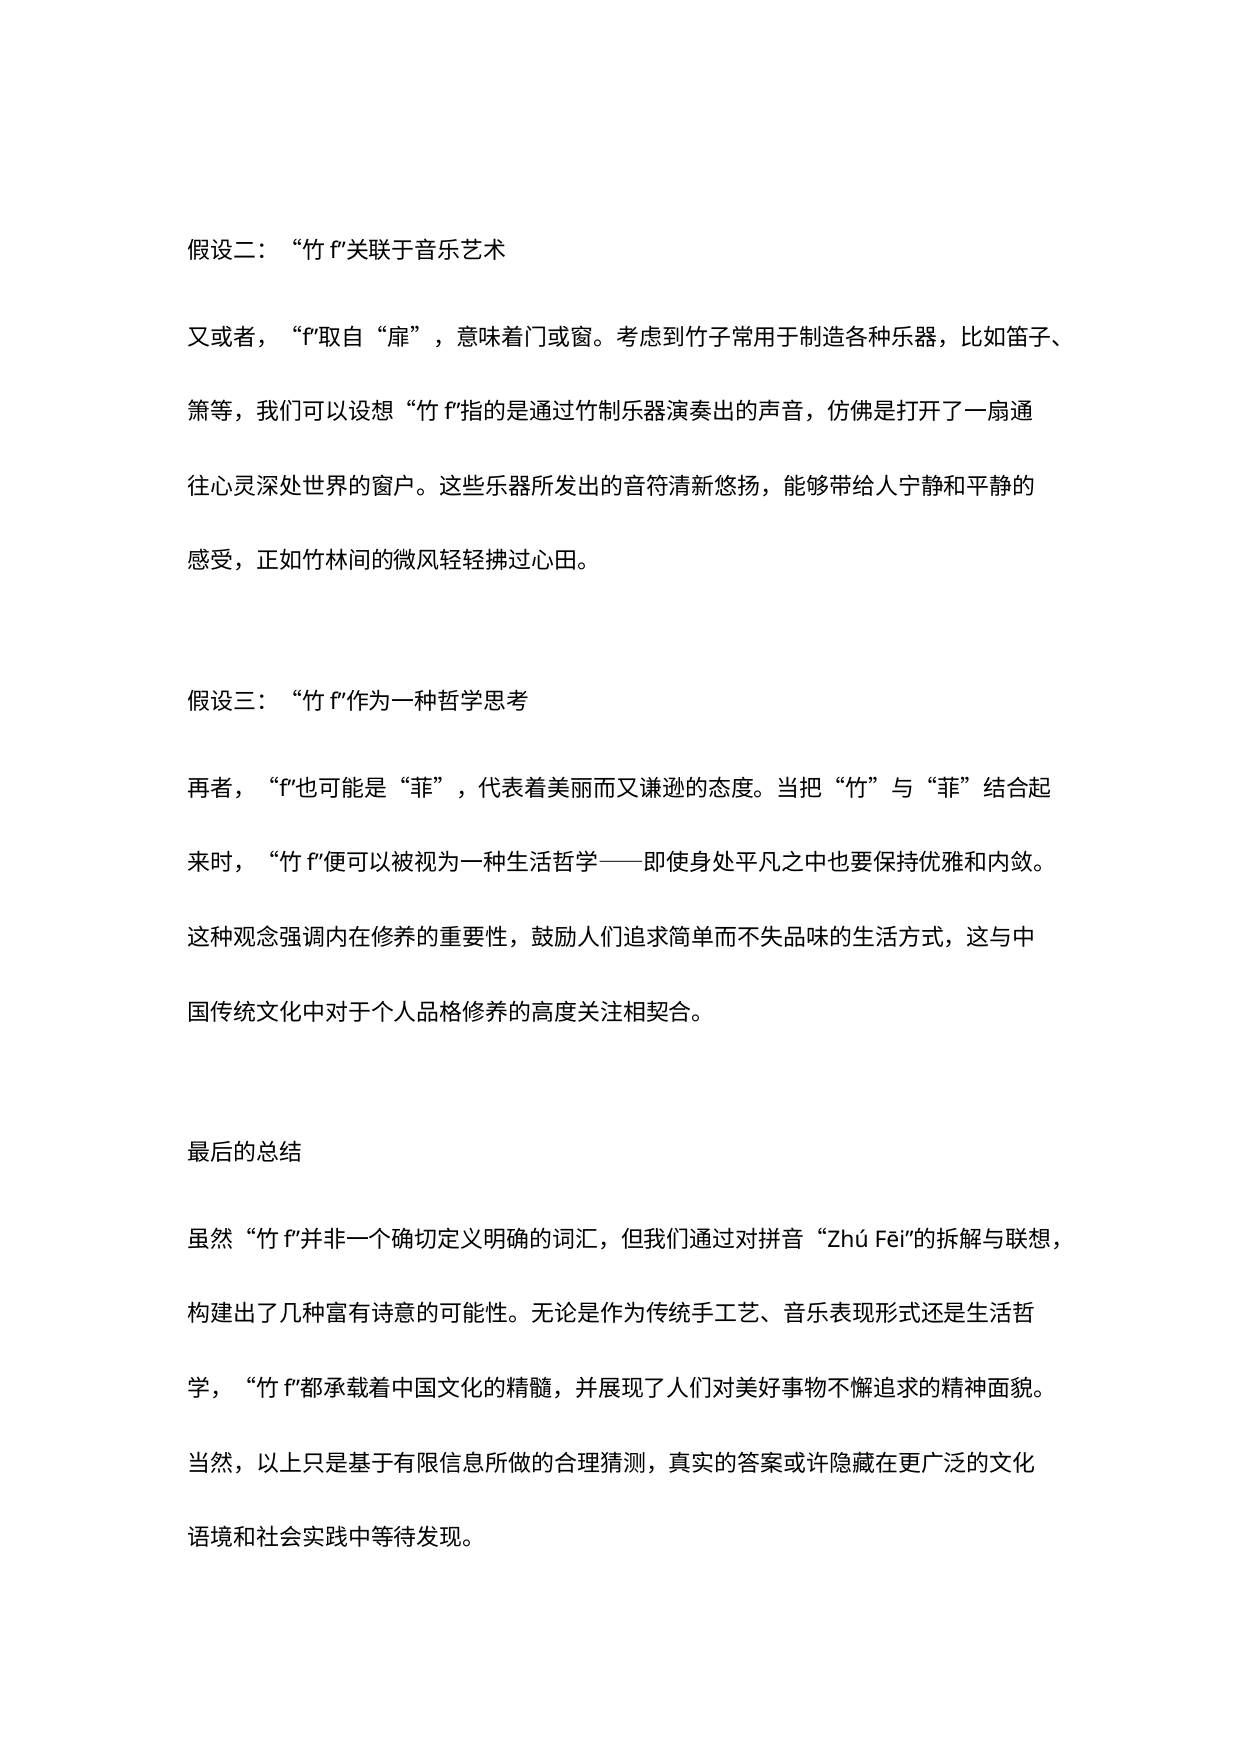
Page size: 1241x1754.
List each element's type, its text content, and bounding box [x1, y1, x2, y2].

text 又或者，“f”取自“扉”，意味着门或窗。考虑到竹子常用于制造各种乐器，比如笛子、箫等，我们可以设想“竹f”指的是通过竹制乐器演奏出的声音，仿佛是打开了一扇通往心灵深处世界的窗户。这些乐器所发出的音符清新悠扬，能够带给人宁静和平静的感受，正如竹林间的微风轻轻拂过心田。 [187, 302, 1053, 592]
text 再者，“f”也可能是“菲”，代表着美丽而又谦逊的态度。当把“竹”与“菲”结合起来时，“竹f”便可以被视为一种生活哲学——即使身处平凡之中也要保持优雅和内敛。这种观念强调内在修养的重要性，鼓励人们追求简单而不失品味的生活方式，这与中国传统文化中对于个人品格修养的高度关注相契合。 [187, 754, 1053, 1043]
text 假设三：“竹f”作为一种哲学思考 [187, 667, 1053, 732]
text 虽然“竹f”并非一个确切定义明确的词汇，但我们通过对拼音“Zhú Fēi”的拆解与联想，构建出了几种富有诗意的可能性。无论是作为传统手工艺、音乐表现形式还是生活哲学，“竹f”都承载着中国文化的精髓，并展现了人们对美好事物不懈追求的精神面貌。当然，以上只是基于有限信息所做的合理猜测，真实的答案或许隐藏在更广泛的文化语境和社会实践中等待发现。 [187, 1205, 1053, 1568]
text 假设二：“竹f”关联于音乐艺术 [187, 216, 1053, 281]
text 最后的总结 [187, 1118, 1053, 1183]
